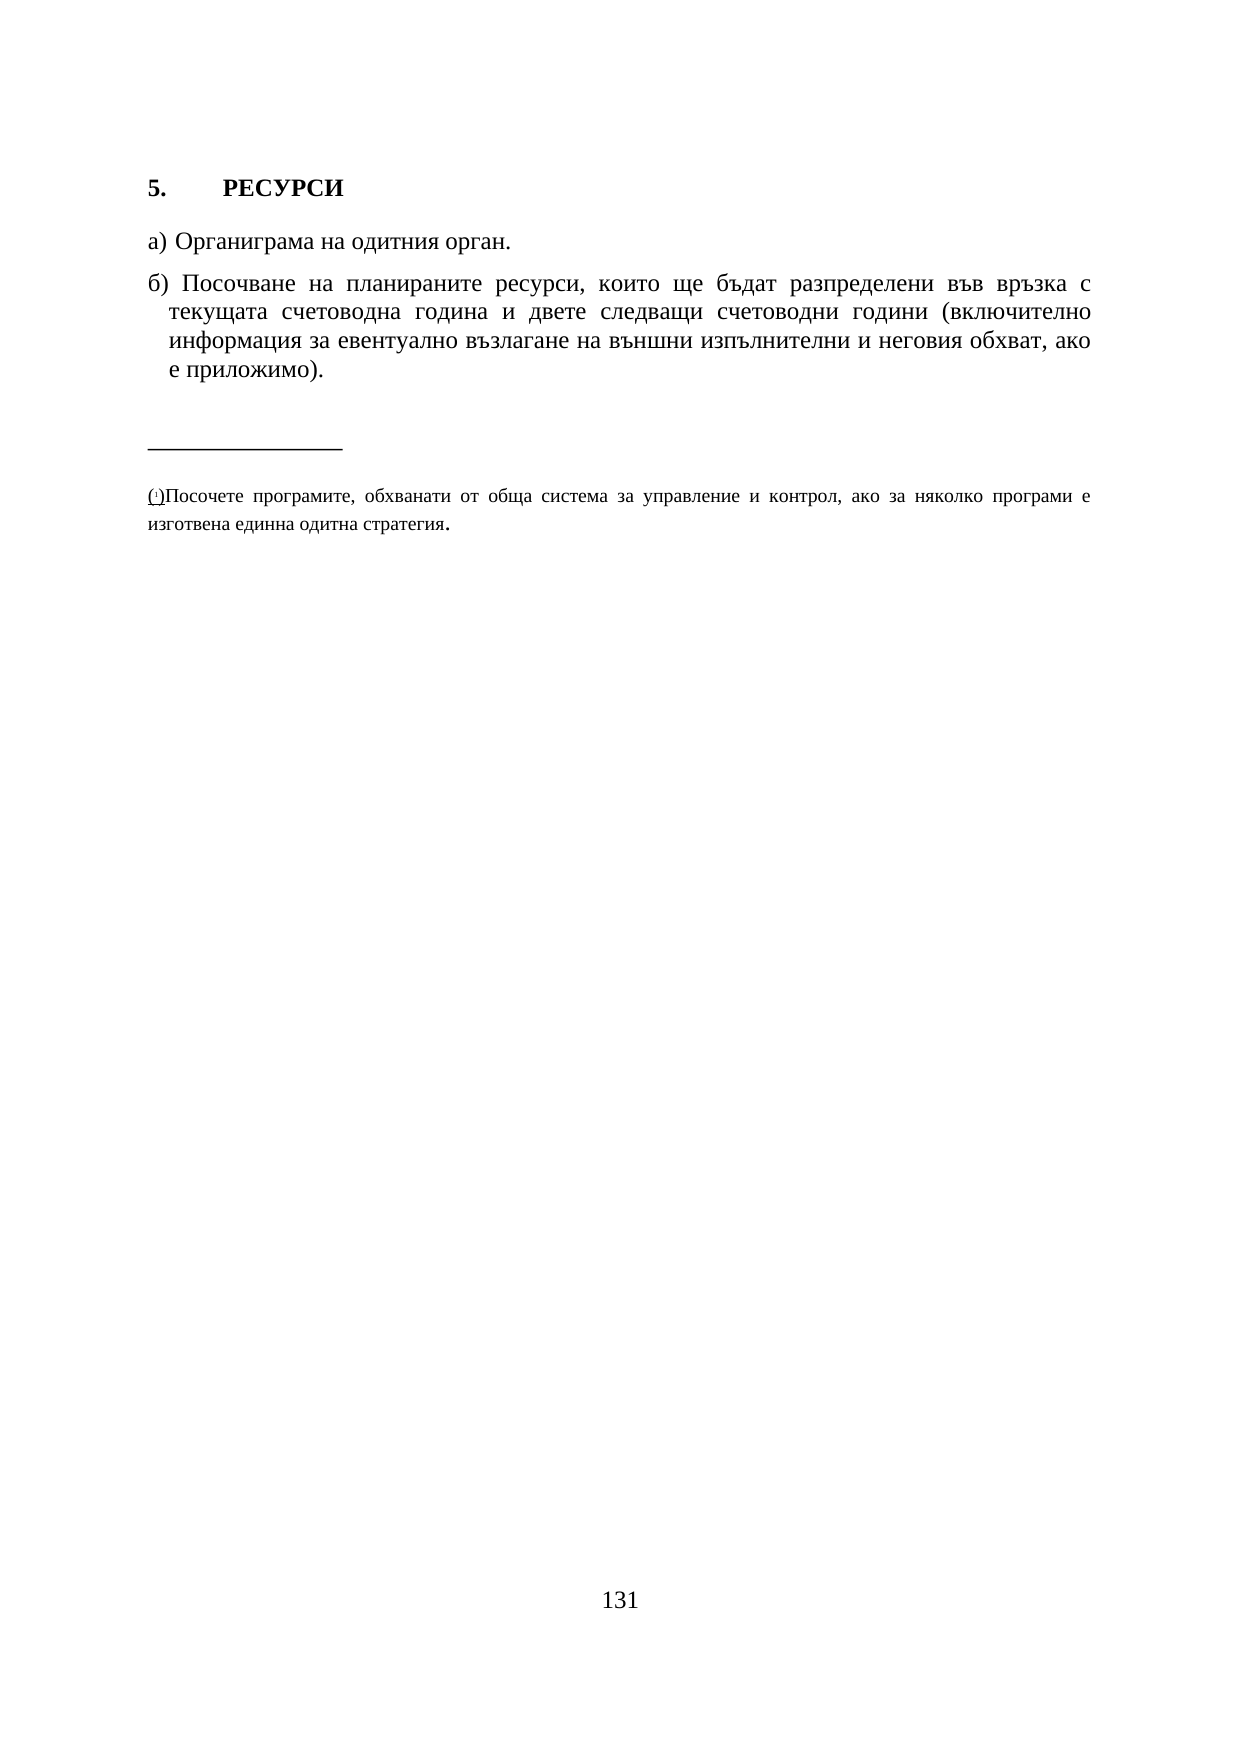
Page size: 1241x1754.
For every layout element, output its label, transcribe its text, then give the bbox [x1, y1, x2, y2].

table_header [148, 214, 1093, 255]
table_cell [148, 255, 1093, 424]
text 5. РЕСУРСИ [148, 173, 1093, 201]
text (1)Посочете програмите, обхванати от обща система за управление и контрол, ако за няколко програми е изготвена единна одитна стратегия. [148, 484, 1093, 535]
